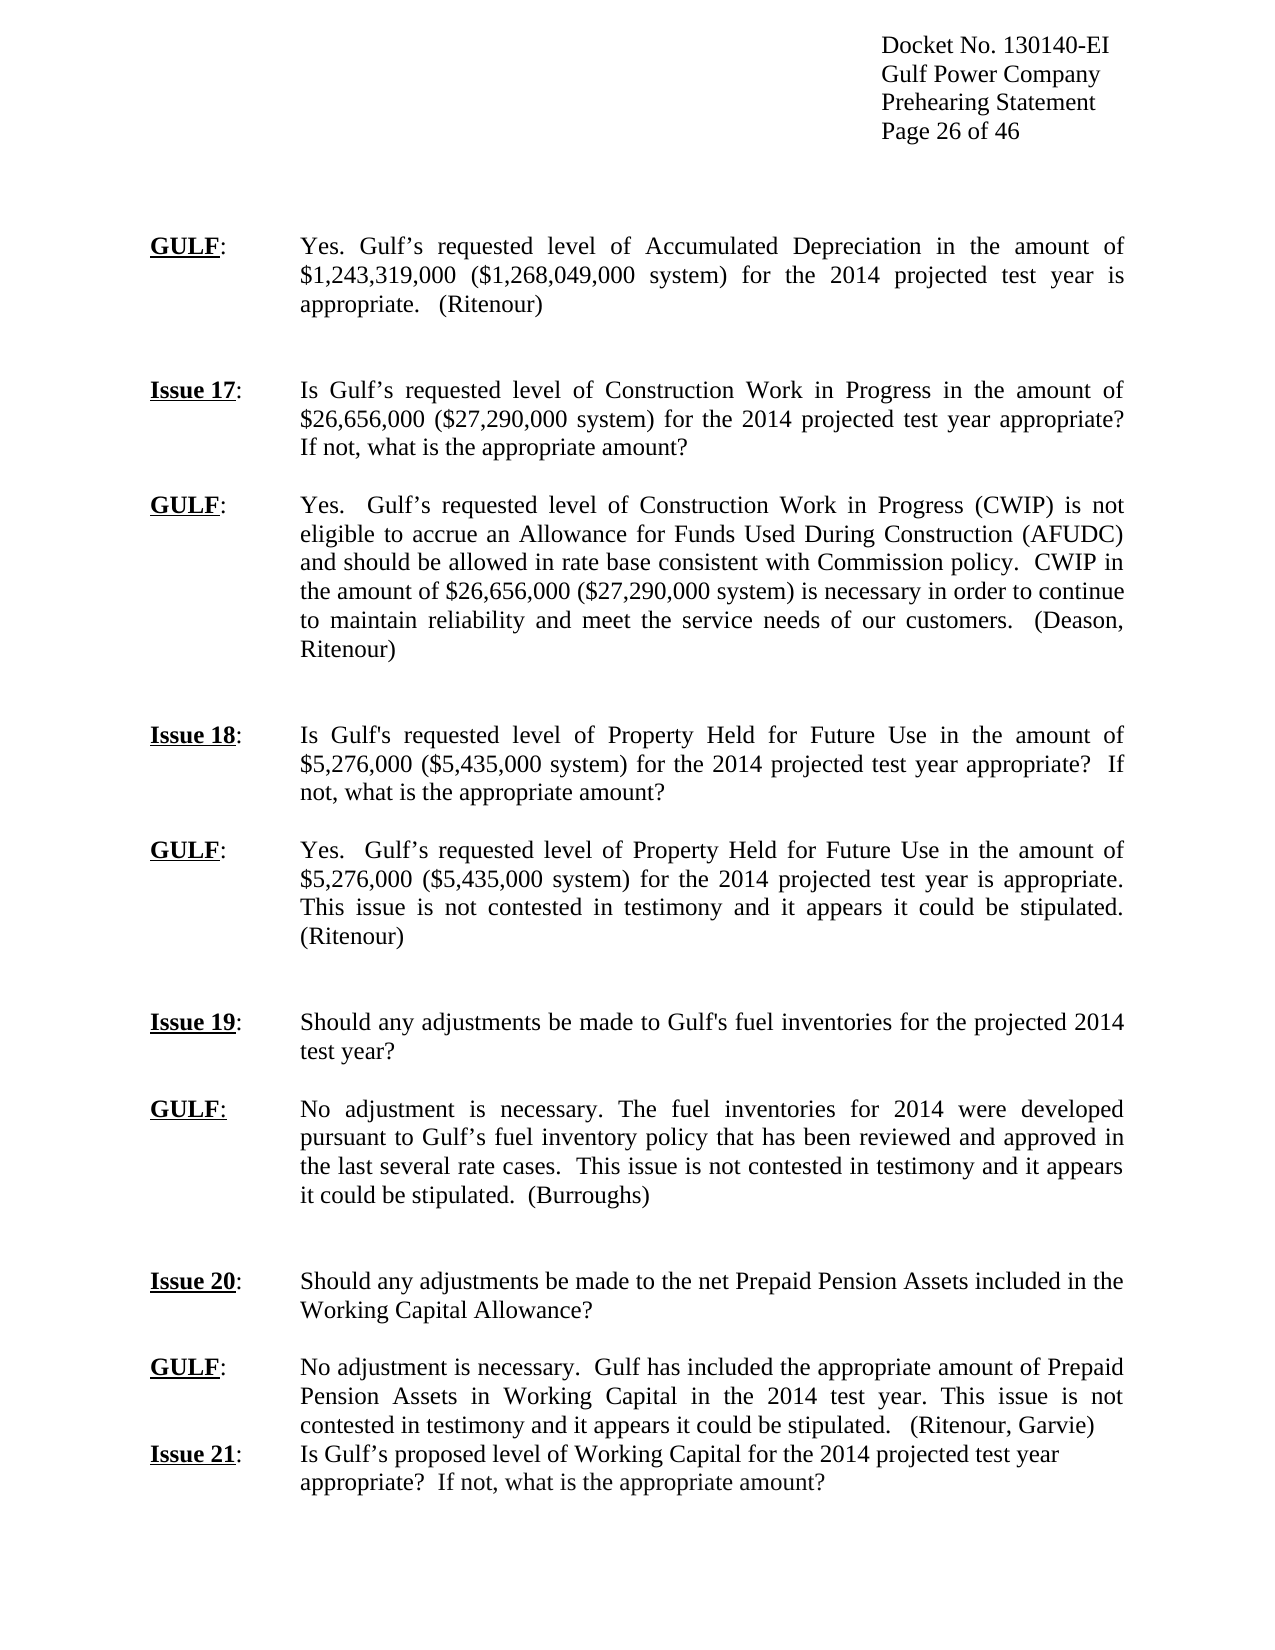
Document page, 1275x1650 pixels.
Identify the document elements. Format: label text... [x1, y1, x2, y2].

text GULF: Yes. Gulf’s requested level of Property Held for Future Use in the amount of $5,276,000 ($5,435,000 system) for the 2014 projected test year is appropriate. This issue is not contested in testimony and it appears it could be stipulated. (Ritenour) [150, 835, 1125, 950]
text Issue 18: Is Gulf's requested level of Property Held for Future Use in the amount of $5,276,000 ($5,435,000 system) for the 2014 projected test year appropriate? If not, what is the appropriate amount? [150, 720, 1125, 806]
text GULF: Yes. Gulf’s requested level of Construction Work in Progress (CWIP) is not eligible to accrue an Allowance for Funds Used During Construction (AFUDC) and should be allowed in rate base consistent with Commission policy. CWIP in the amount of $26,656,000 ($27,290,000 system) is necessary in order to continue to maintain reliability and meet the service needs of our customers. (Deason, Ritenour) [150, 490, 1125, 662]
text GULF: No adjustment is necessary. The fuel inventories for 2014 were developed pursuant to Gulf’s fuel inventory policy that has been reviewed and approved in the last several rate cases. This issue is not contested in testimony and it appears it could be stipulated. (Burroughs) [150, 1094, 1125, 1209]
text GULF: Yes. Gulf’s requested level of Accumulated Depreciation in the amount of $1,243,319,000 ($1,268,049,000 system) for the 2014 projected test year is appropriate. (Ritenour) [150, 231, 1125, 317]
text GULF: No adjustment is necessary. Gulf has included the appropriate amount of Prepaid Pension Assets in Working Capital in the 2014 test year. This issue is not contested in testimony and it appears it could be stipulated. (Ritenour, Garvie) [150, 1352, 1125, 1439]
text Issue 20: Should any adjustments be made to the net Prepaid Pension Assets included in the Working Capital Allowance? [150, 1266, 1125, 1324]
text Issue 21: Is Gulf’s proposed level of Working Capital for the 2014 projected test year appropriate? If not, what is the appropriate amount? [150, 1439, 1125, 1496]
text Issue 17: Is Gulf’s requested level of Construction Work in Progress in the amount of $26,656,000 ($27,290,000 system) for the 2014 projected test year appropriate? If not, what is the appropriate amount? [150, 375, 1125, 461]
text Issue 19: Should any adjustments be made to Gulf's fuel inventories for the projected 2014 test year? [150, 1007, 1125, 1065]
